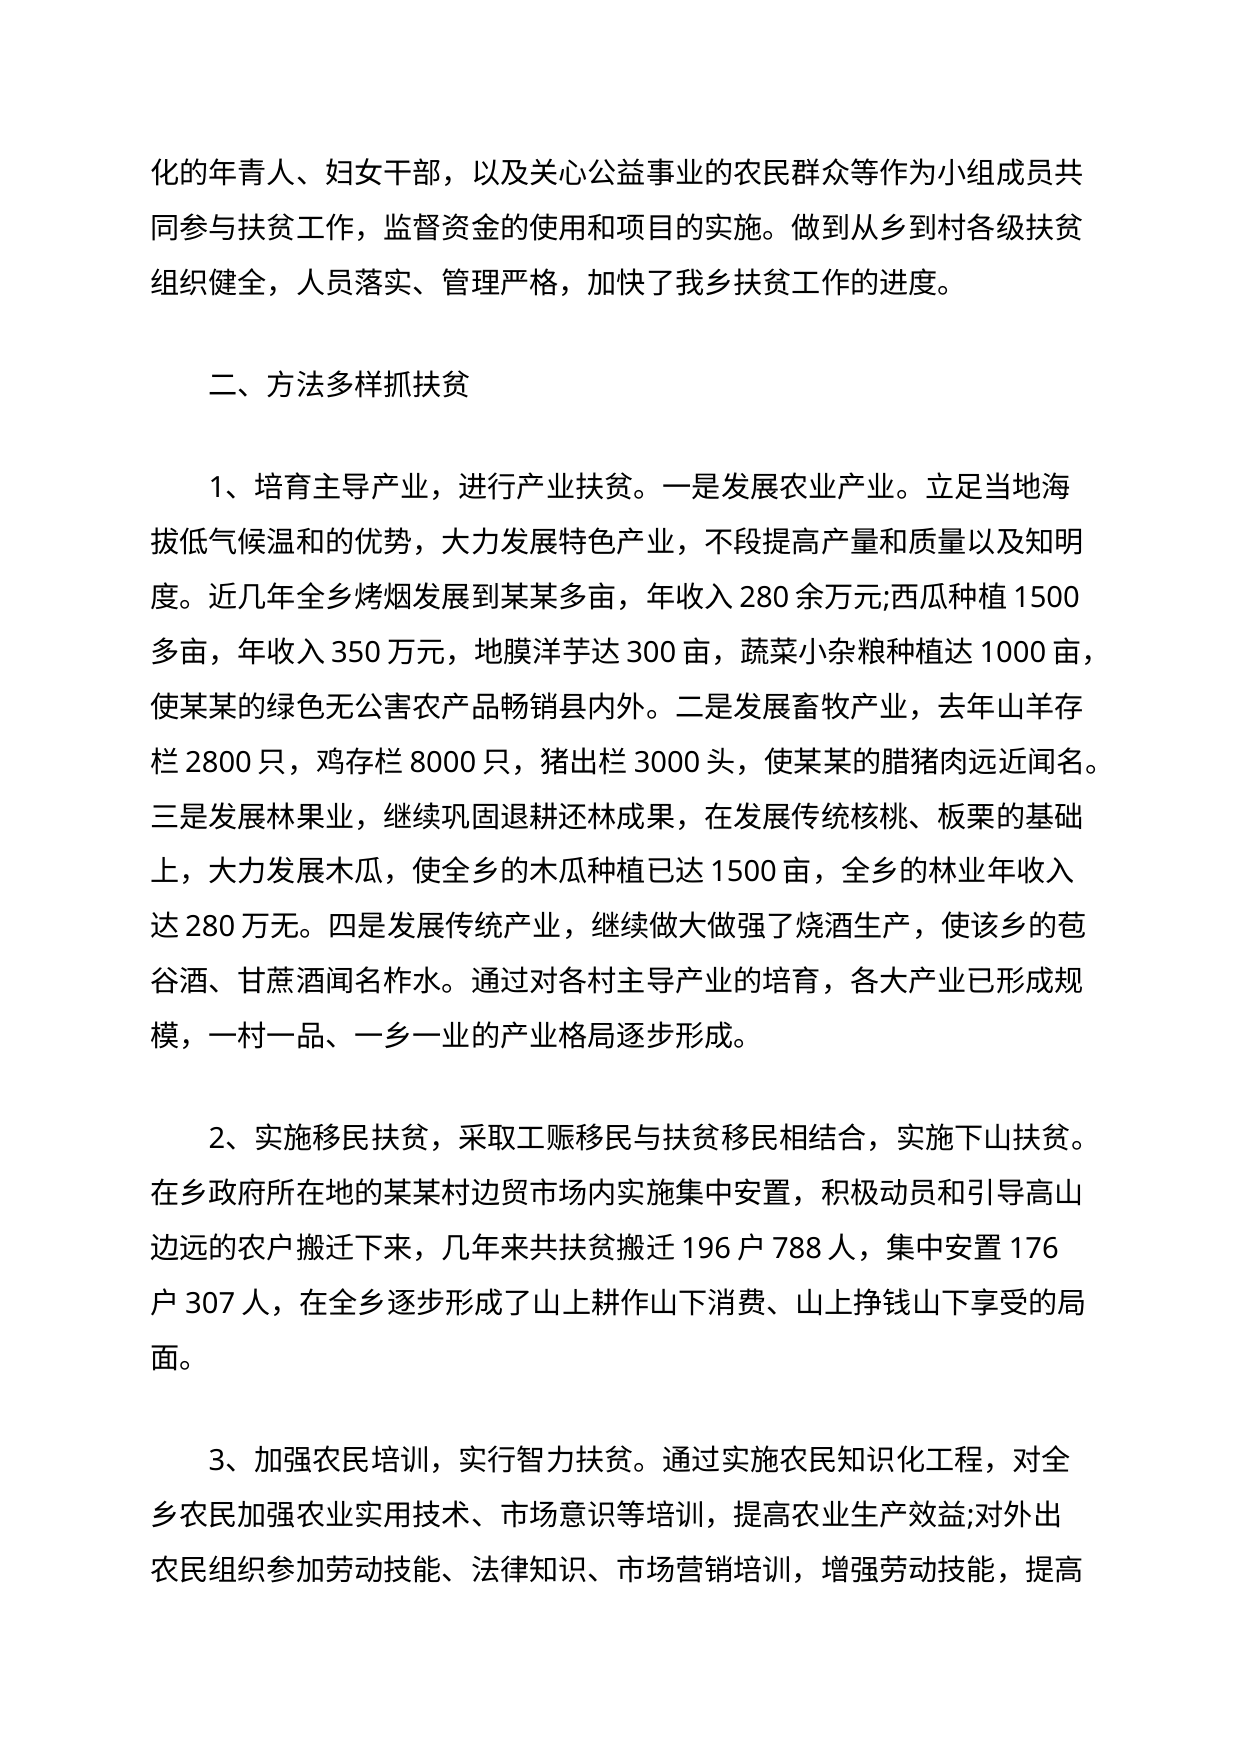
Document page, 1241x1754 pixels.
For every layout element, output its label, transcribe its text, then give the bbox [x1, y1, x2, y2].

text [150, 1436, 1090, 1589]
text 2、实施移民扶贫，采取工赈移民与扶贫移民相结合，实施下山扶贫。在乡政府所在地的某某村边贸市场内实施集中安置，积极动员和引导高山边远的农户搬迁下来，几年来共扶贫搬迁196户788人，集中安置176户307人，在全乡逐步形成了山上耕作山下消费、山上挣钱山下享受的局面。 [150, 1115, 1090, 1377]
text 1、培育主导产业，进行产业扶贫。一是发展农业产业。立足当地海拔低气候温和的优势，大力发展特色产业，不段提高产量和质量以及知明度。近几年全乡烤烟发展到某某多亩，年收入280余万元;西瓜种植1500多亩，年收入350万元，地膜洋芋达300亩，蔬菜小杂粮种植达1000亩，使某某的绿色无公害农产品畅销县内外。二是发展畜牧产业，去年山羊存栏2800只，鸡存栏8000只，猪出栏3000头，使某某的腊猪肉远近闻名。三是发展林果业，继续巩固退耕还林成果，在发展传统核桃、板栗的基础上，大力发展木瓜，使全乡的木瓜种植已达1500亩，全乡的林业年收入达280万无。四是发展传统产业，继续做大做强了烧酒生产，使该乡的苞谷酒、甘蔗酒闻名柞水。通过对各村主导产业的培育，各大产业已形成规模，一村一品、一乡一业的产业格局逐步形成。 [150, 463, 1090, 1055]
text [150, 150, 1090, 302]
text 二、方法多样抓扶贫 [150, 362, 1090, 404]
